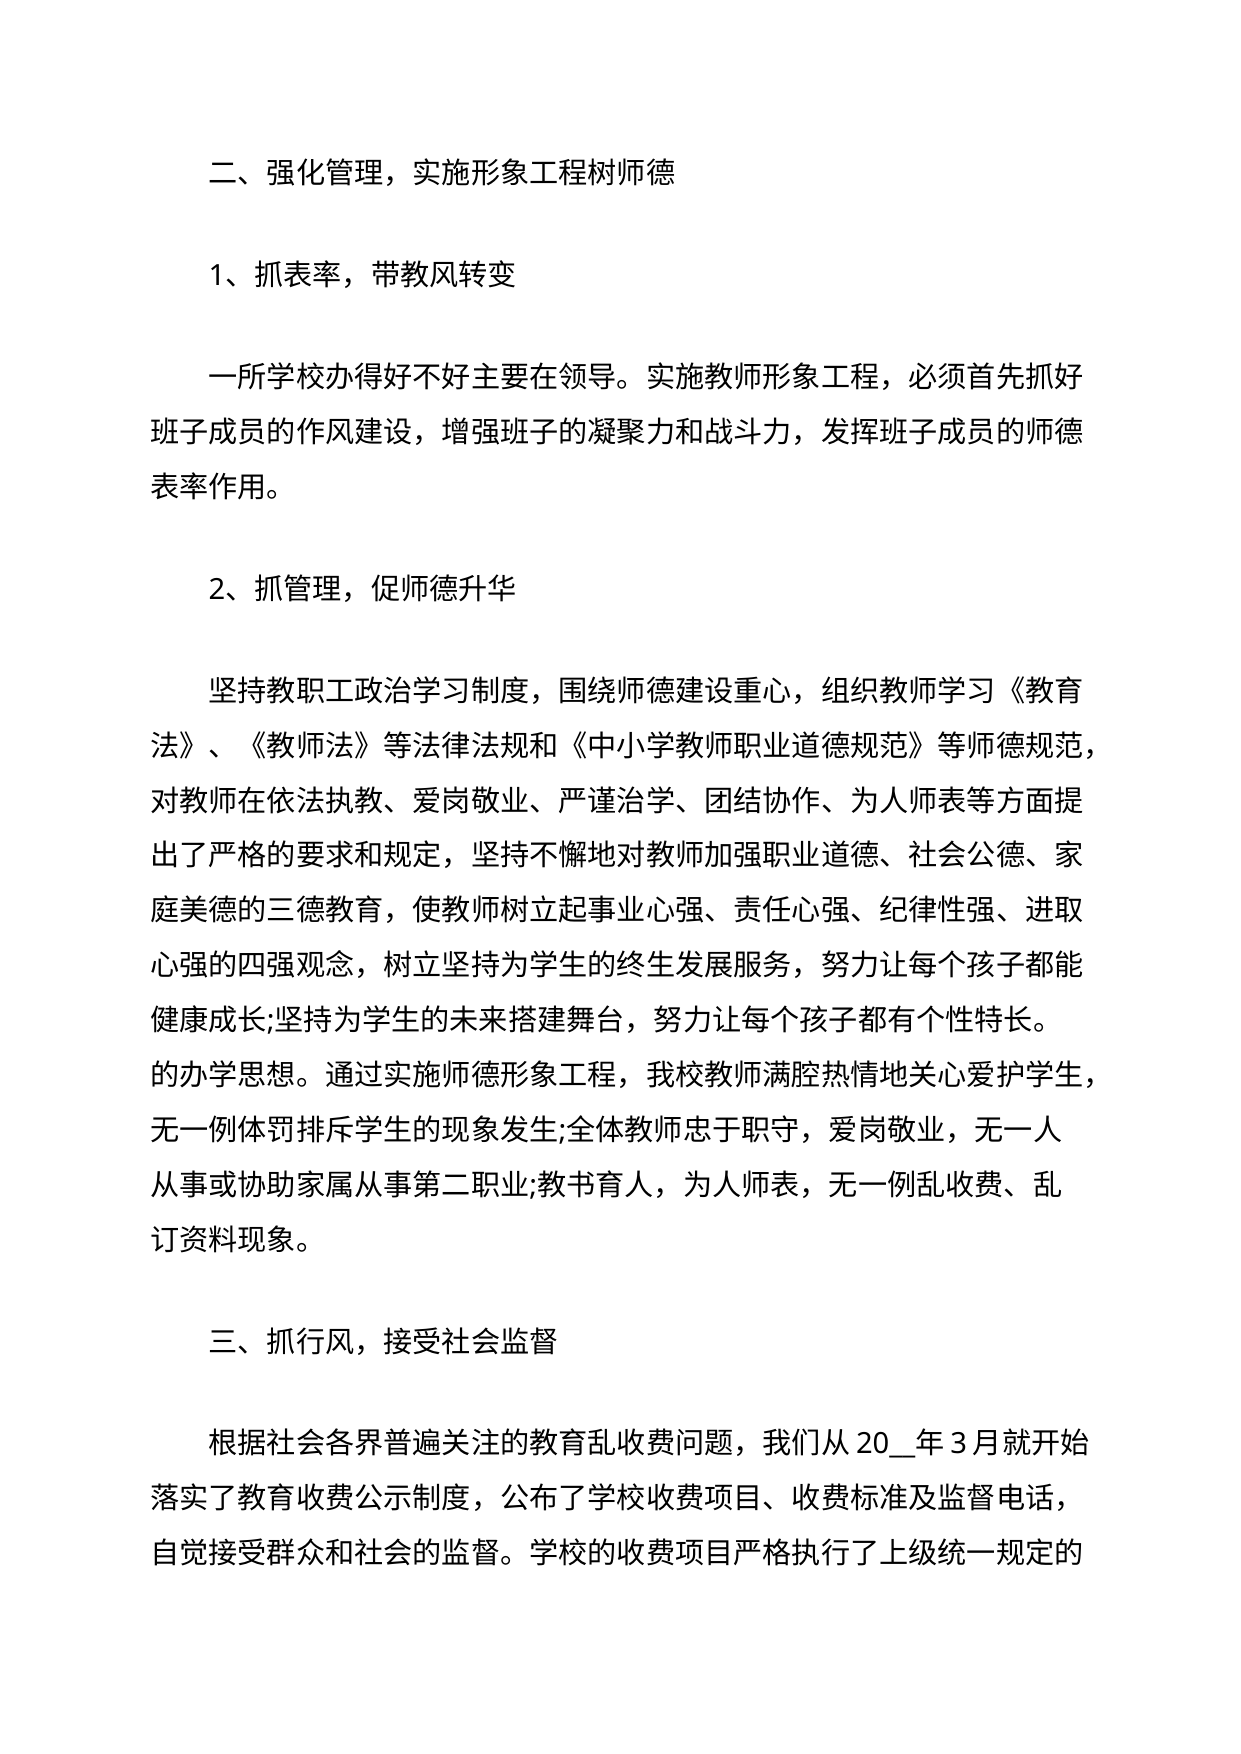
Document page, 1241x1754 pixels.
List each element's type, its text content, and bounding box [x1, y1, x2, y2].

text 二、强化管理，实施形象工程树师德 [150, 150, 1090, 192]
text 一所学校办得好不好主要在领导。实施教师形象工程，必须首先抓好班子成员的作风建设，增强班子的凝聚力和战斗力，发挥班子成员的师德表率作用。 [150, 354, 1090, 506]
text 三、抓行风，接受社会监督 [150, 1318, 1090, 1361]
text 坚持教职工政治学习制度，围绕师德建设重心，组织教师学习《教育法》、《教师法》等法律法规和《中小学教师职业道德规范》等师德规范，对教师在依法执教、爱岗敬业、严谨治学、团结协作、为人师表等方面提出了严格的要求和规定，坚持不懈地对教师加强职业道德、社会公德、家庭美德的三德教育，使教师树立起事业心强、责任心强、纪律性强、进取心强的四强观念，树立坚持为学生的终生发展服务，努力让每个孩子都能健康成长;坚持为学生的未来搭建舞台，努力让每个孩子都有个性特长。的办学思想。通过实施师德形象工程，我校教师满腔热情地关心爱护学生，无一例体罚排斥学生的现象发生;全体教师忠于职守，爱岗敬业，无一人从事或协助家属从事第二职业;教书育人，为人师表，无一例乱收费、乱订资料现象。 [150, 667, 1090, 1259]
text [150, 1420, 1090, 1572]
text 1、抓表率，带教风转变 [150, 252, 1090, 294]
text 2、抓管理，促师德升华 [150, 565, 1090, 608]
